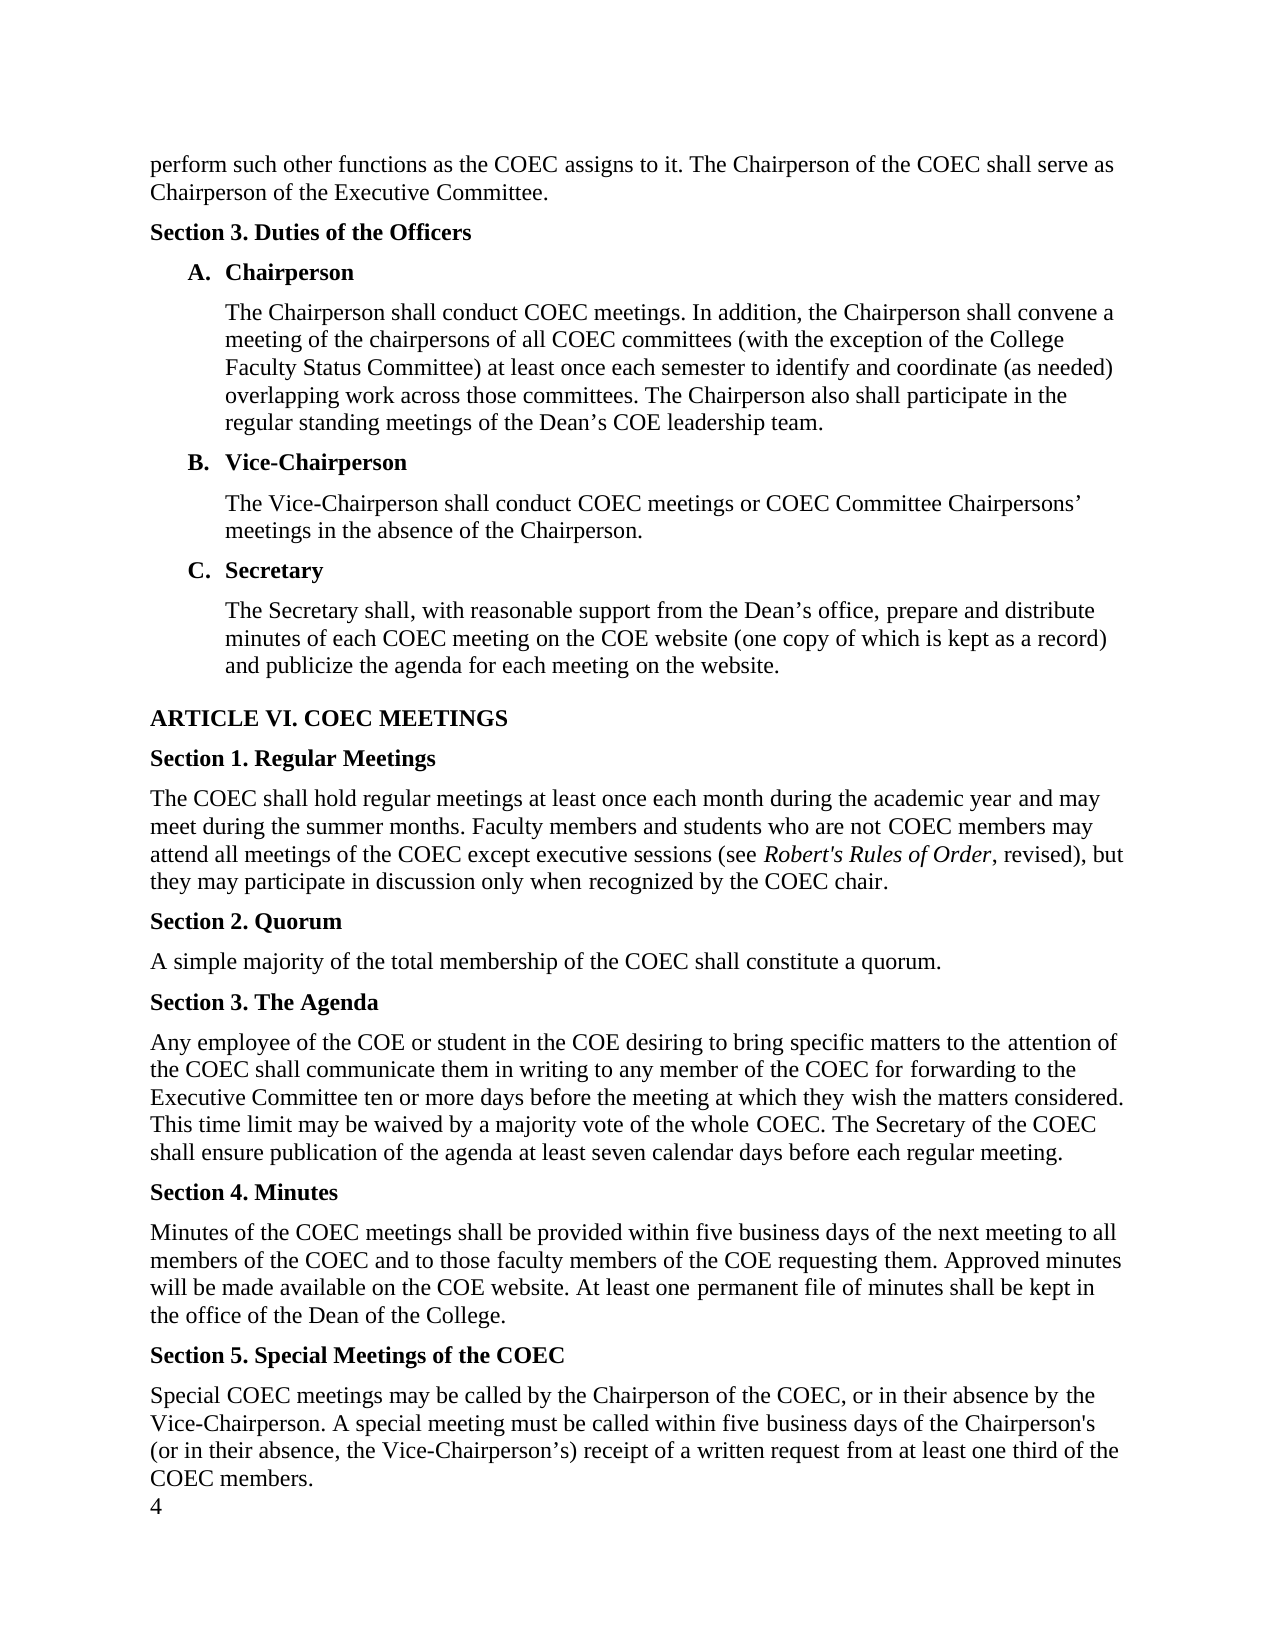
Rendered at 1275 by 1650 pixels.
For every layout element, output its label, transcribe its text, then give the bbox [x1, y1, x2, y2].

text Special COEC meetings may be called by the Chairperson of the COEC, or in their absence by the Vice-Chairperson. A special meeting must be called within five business days of the Chairperson's (or in their absence, the Vice-Chairperson’s) receipt of a written request from at least one third of the COEC members. [150, 1381, 1125, 1492]
text The Vice-Chairperson shall conduct COEC meetings or COEC Committee Chairpersons’ meetings in the absence of the Chairperson. [225, 488, 1125, 544]
subtitle Section 1. Regular Meetings [150, 744, 1125, 772]
text A simple majority of the total membership of the COEC shall constitute a quorum. [150, 947, 1125, 975]
subtitle Section 3. The Agenda [150, 987, 1125, 1015]
text Minutes of the COEC meetings shall be provided within five business days of the next meeting to all members of the COEC and to those faculty members of the COE requesting them. Approved minutes will be made available on the COE website. At least one permanent file of minutes shall be kept in the office of the Dean of the College. [150, 1218, 1125, 1329]
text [150, 150, 1125, 205]
subtitle Secretary [187, 556, 1125, 584]
text The Chairperson shall conduct COEC meetings. In addition, the Chairperson shall convene a meeting of the chairpersons of all COEC committees (with the exception of the College Faculty Status Committee) at least once each semester to identify and coordinate (as needed) overlapping work across those committees. The Chairperson also shall participate in the regular standing meetings of the Dean’s COE leadership team. [225, 298, 1125, 436]
subtitle Section 2. Quorum [150, 907, 1125, 935]
subtitle Chairperson [187, 258, 1125, 285]
subtitle Section 3. Duties of the Officers [150, 218, 1125, 245]
text Any employee of the COE or student in the COE desiring to bring specific matters to the attention of the COEC shall communicate them in writing to any member of the COEC for forwarding to the Executive Committee ten or more days before the meeting at which they wish the matters considered. This time limit may be waived by a majority vote of the whole COEC. The Secretary of the COEC shall ensure publication of the agenda at least seven calendar days before each regular meeting. [150, 1028, 1125, 1166]
subtitle ARTICLE VI. COEC MEETINGS [150, 704, 1125, 732]
subtitle Section 5. Special Meetings of the COEC [150, 1341, 1125, 1369]
subtitle Section 4. Minutes [150, 1178, 1125, 1206]
subtitle Vice-Chairperson [187, 448, 1125, 476]
text The Secretary shall, with reasonable support from the Dean’s office, prepare and distribute minutes of each COEC meeting on the COE website (one copy of which is kept as a record) and publicize the agenda for each meeting on the website. [225, 596, 1125, 679]
text The COEC shall hold regular meetings at least once each month during the academic year and may meet during the summer months. Faculty members and students who are not COEC members may attend all meetings of the COEC except executive sessions (see Robert's Rules of Order, revised), but they may participate in discussion only when recognized by the COEC chair. [150, 784, 1125, 895]
